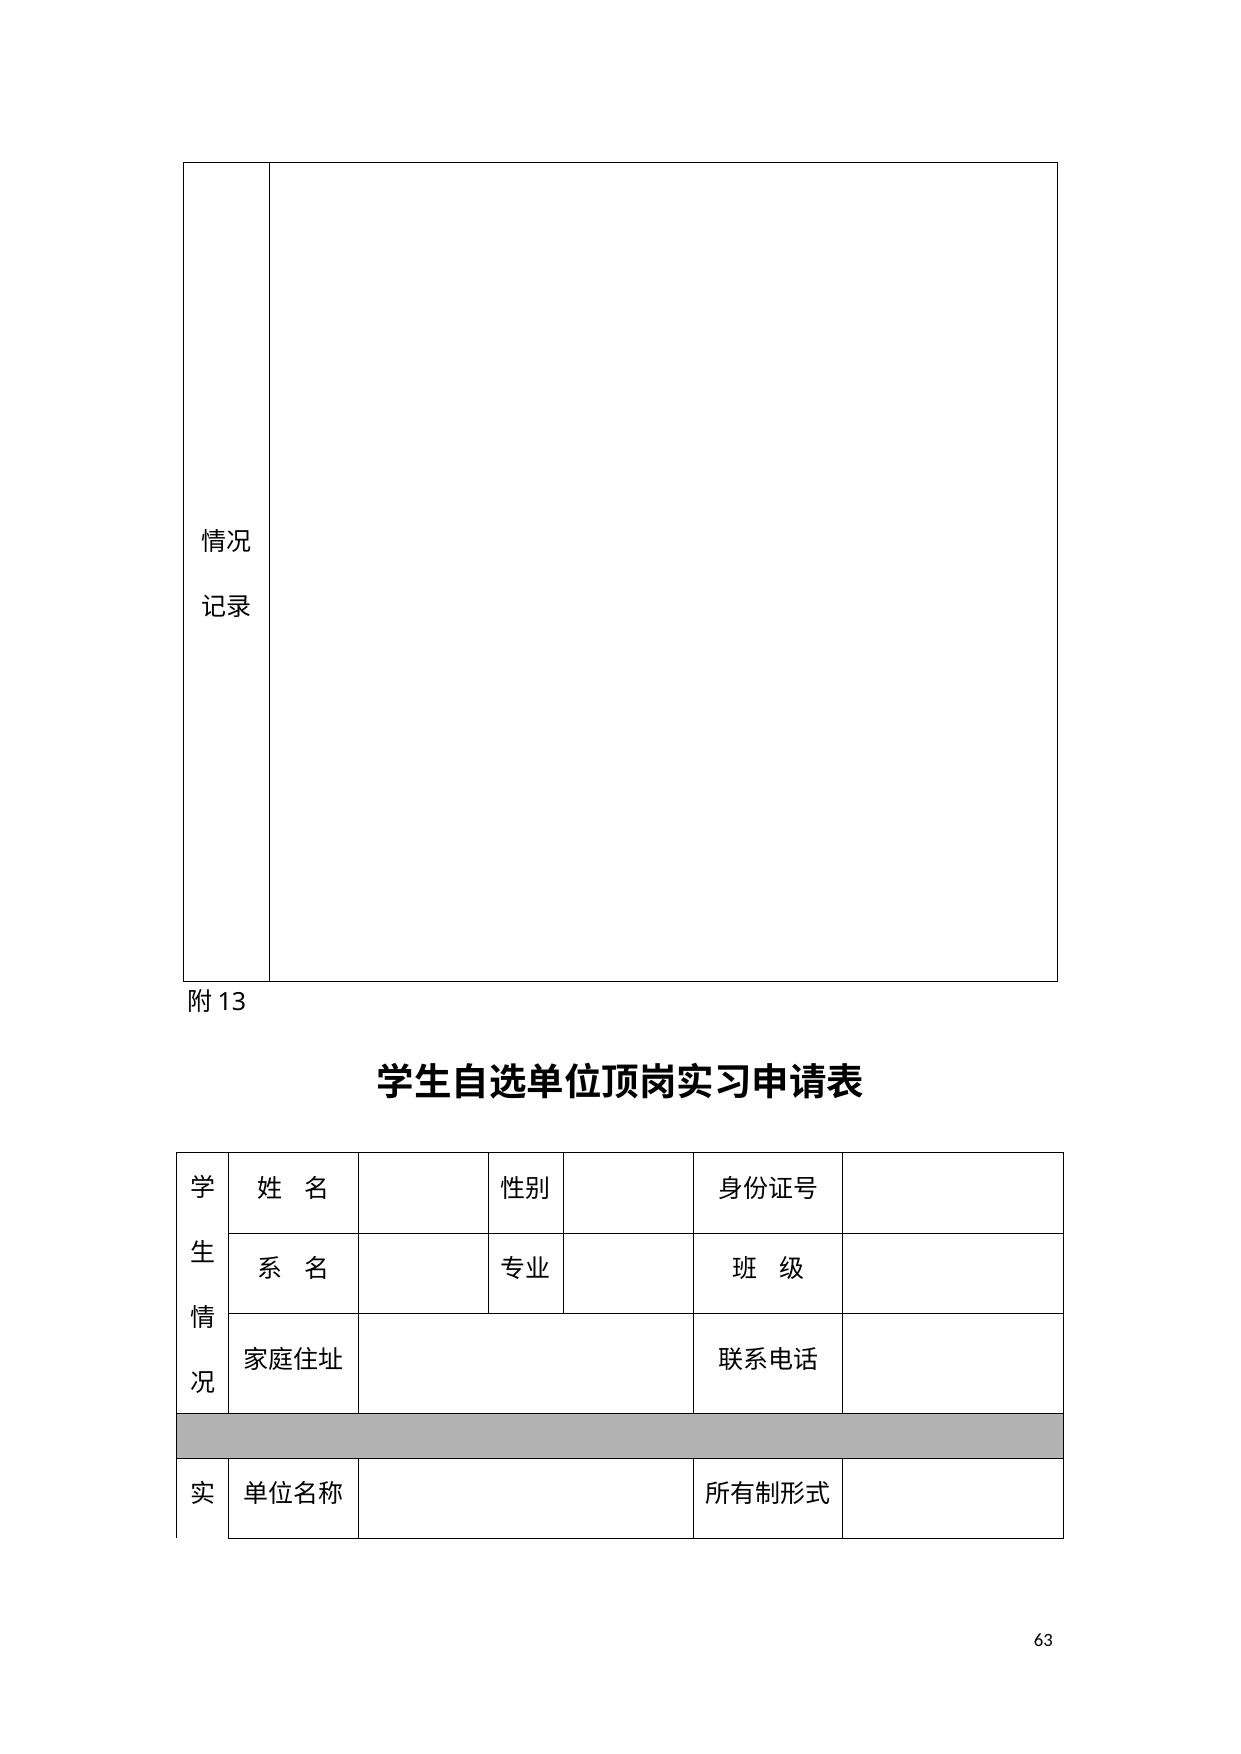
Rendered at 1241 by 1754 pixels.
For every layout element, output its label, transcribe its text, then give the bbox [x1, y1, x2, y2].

table_cell [843, 1314, 1063, 1413]
table_cell [359, 1459, 693, 1538]
table_header [843, 1153, 1063, 1233]
table_header 姓 名 [229, 1153, 358, 1233]
table_cell 实习单位基本情况 [177, 1459, 228, 1538]
table_cell 家庭住址 [229, 1314, 358, 1413]
table_cell [843, 1459, 1063, 1538]
table_cell 系 名 [229, 1234, 358, 1313]
table_header 性别 [489, 1153, 563, 1233]
text 学生自选单位顶岗实习申请表 [187, 1051, 1053, 1106]
table_cell 联系电话 [694, 1314, 842, 1413]
table_header 学 生 情 况 [177, 1153, 228, 1413]
table_cell [564, 1234, 693, 1313]
table_cell 所有制形式 [694, 1459, 842, 1538]
table_cell [843, 1234, 1063, 1313]
table_header [359, 1153, 488, 1233]
text 附13 [187, 982, 1053, 1017]
table_cell 专业 [489, 1234, 563, 1313]
table_cell [177, 1414, 1063, 1458]
table_cell [359, 1234, 488, 1313]
table_cell 情况 记录 [184, 163, 269, 981]
table_cell 单位名称 [229, 1459, 358, 1538]
table_header [564, 1153, 693, 1233]
table_cell [359, 1314, 693, 1413]
table_cell [270, 163, 1057, 981]
table_header 身份证号 [694, 1153, 842, 1233]
table_cell 班 级 [694, 1234, 842, 1313]
